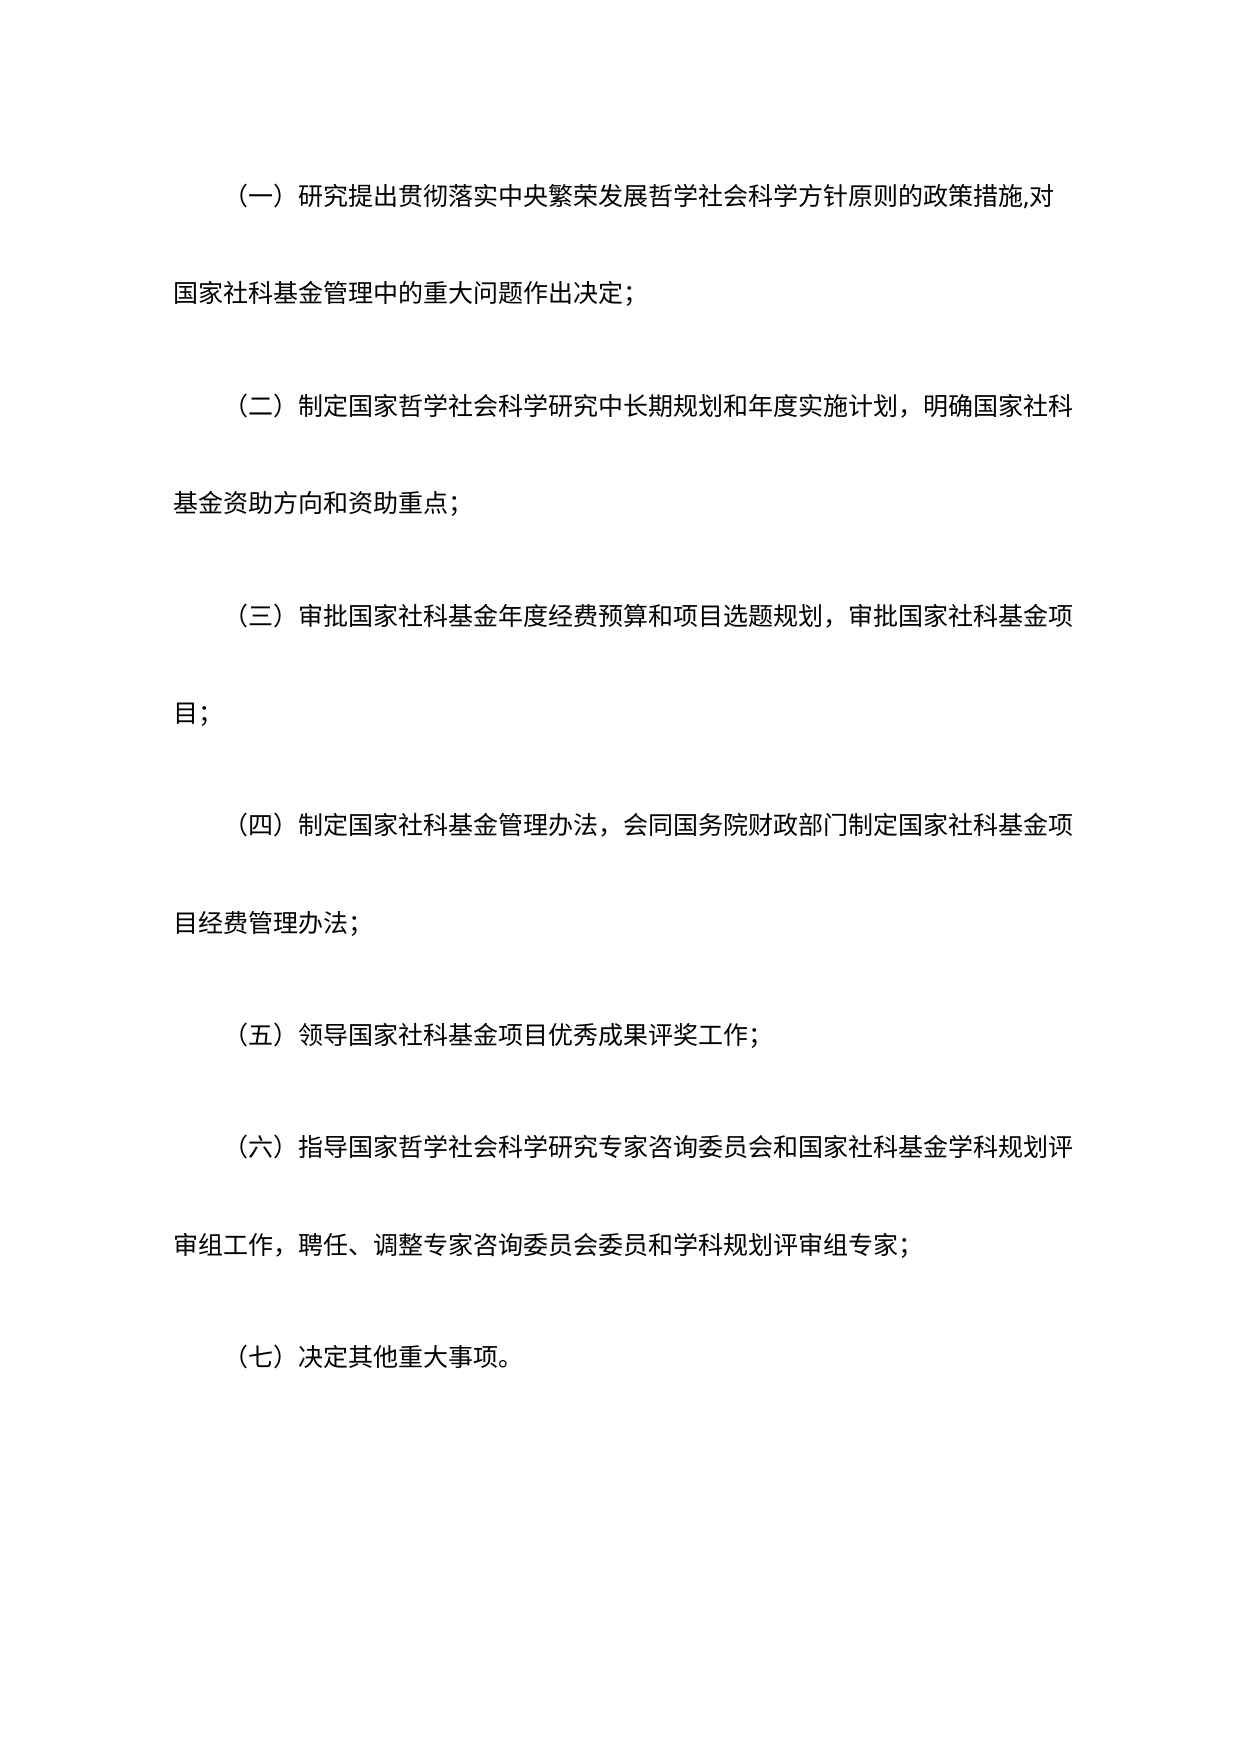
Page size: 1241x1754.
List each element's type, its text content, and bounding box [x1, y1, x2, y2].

text （五）领导国家社科基金项目优秀成果评奖工作； [173, 1001, 1078, 1066]
text （七）决定其他重大事项。 [173, 1323, 1078, 1388]
text （二）制定国家哲学社会科学研究中长期规划和年度实施计划，明确国家社科基金资助方向和资助重点； [173, 372, 1078, 534]
text （六）指导国家哲学社会科学研究专家咨询委员会和国家社科基金学科规划评审组工作，聘任、调整专家咨询委员会委员和学科规划评审组专家； [173, 1113, 1078, 1276]
text （三）审批国家社科基金年度经费预算和项目选题规划，审批国家社科基金项目； [173, 582, 1078, 744]
text （四）制定国家社科基金管理办法，会同国务院财政部门制定国家社科基金项目经费管理办法； [173, 791, 1078, 954]
text （一）研究提出贯彻落实中央繁荣发展哲学社会科学方针原则的政策措施,对国家社科基金管理中的重大问题作出决定； [173, 162, 1078, 324]
